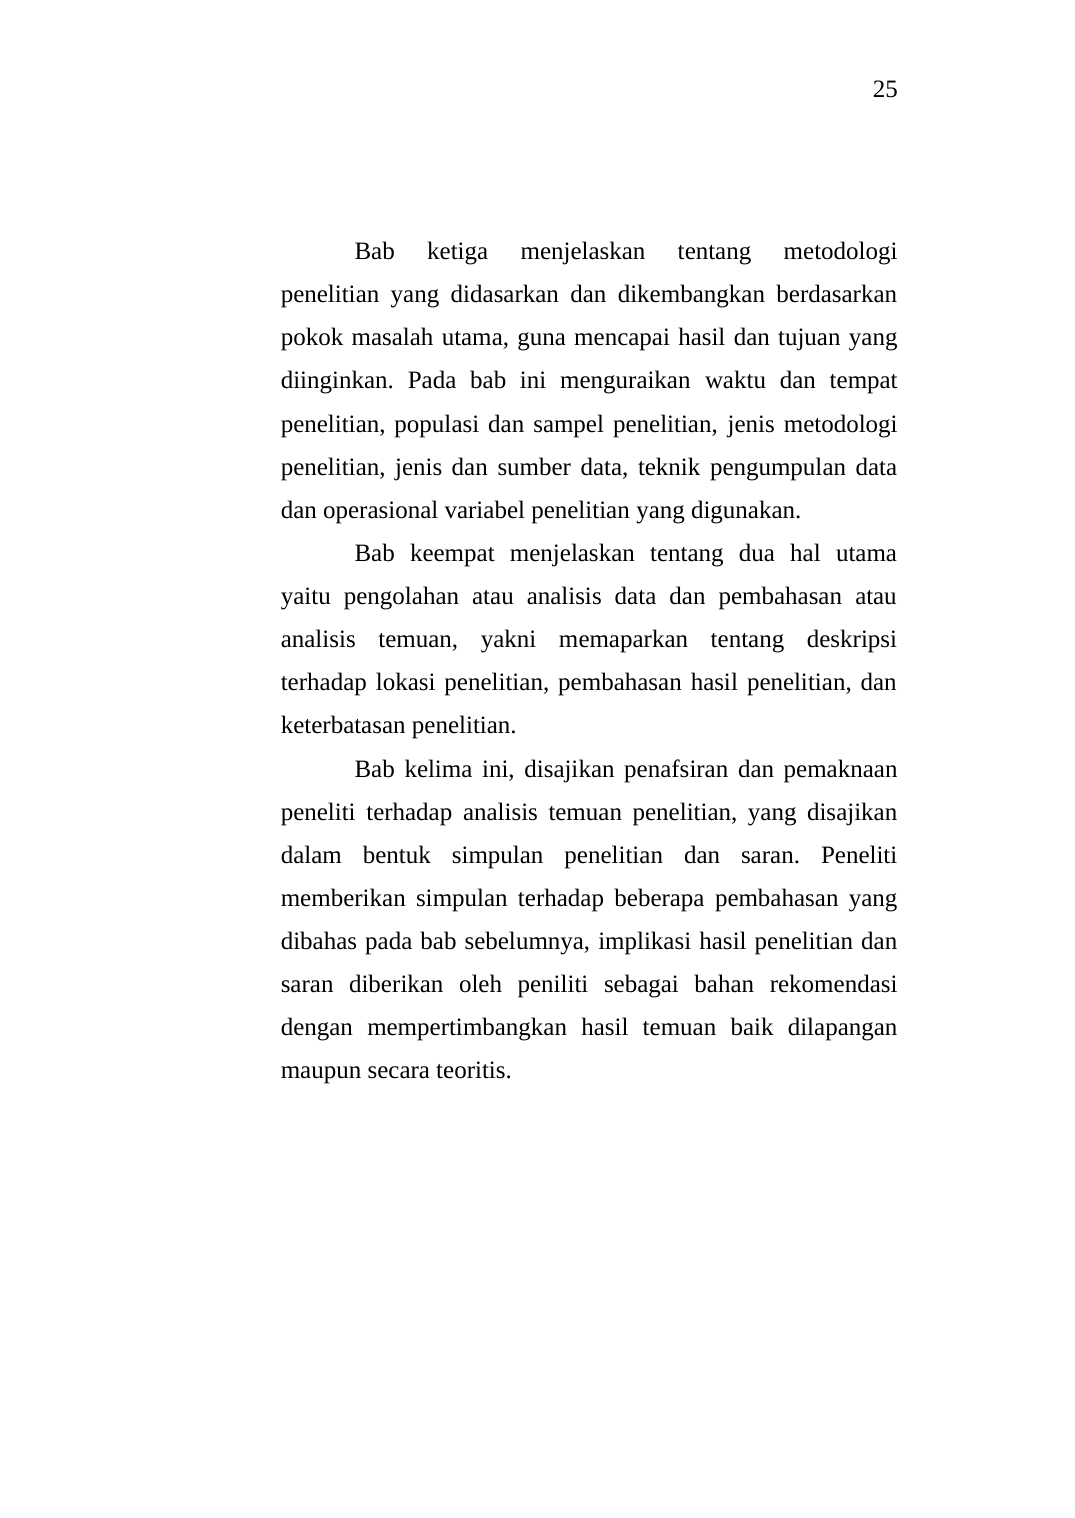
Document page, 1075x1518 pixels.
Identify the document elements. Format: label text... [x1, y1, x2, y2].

list Bab ketiga menjelaskan tentang metodologi penelitian yang didasarkan dan dikembangkan berdasarkan pokok masalah utama, guna mencapai hasil dan tujuan yang diinginkan. Pada bab ini menguraikan waktu dan tempat penelitian, populasi dan sampel penelitian, jenis metodologi penelitian, jenis dan sumber data, teknik pengumpulan data dan operasional variabel penelitian yang digunakan. [281, 236, 898, 524]
list Bab kelima ini, disajikan penafsiran dan pemaknaan peneliti terhadap analisis temuan penelitian, yang disajikan dalam bentuk simpulan penelitian dan saran. Peneliti memberikan simpulan terhadap beberapa pembahasan yang dibahas pada bab sebelumnya, implikasi hasil penelitian dan saran diberikan oleh peniliti sebagai bahan rekomendasi dengan mempertimbangkan hasil temuan baik dilapangan maupun secara teoritis. [281, 754, 898, 1084]
list Bab keempat menjelaskan tentang dua hal utama yaitu pengolahan atau analisis data dan pembahasan atau analisis temuan, yakni memaparkan tentang deskripsi terhadap lokasi penelitian, pembahasan hasil penelitian, dan keterbatasan penelitian. [281, 538, 898, 739]
